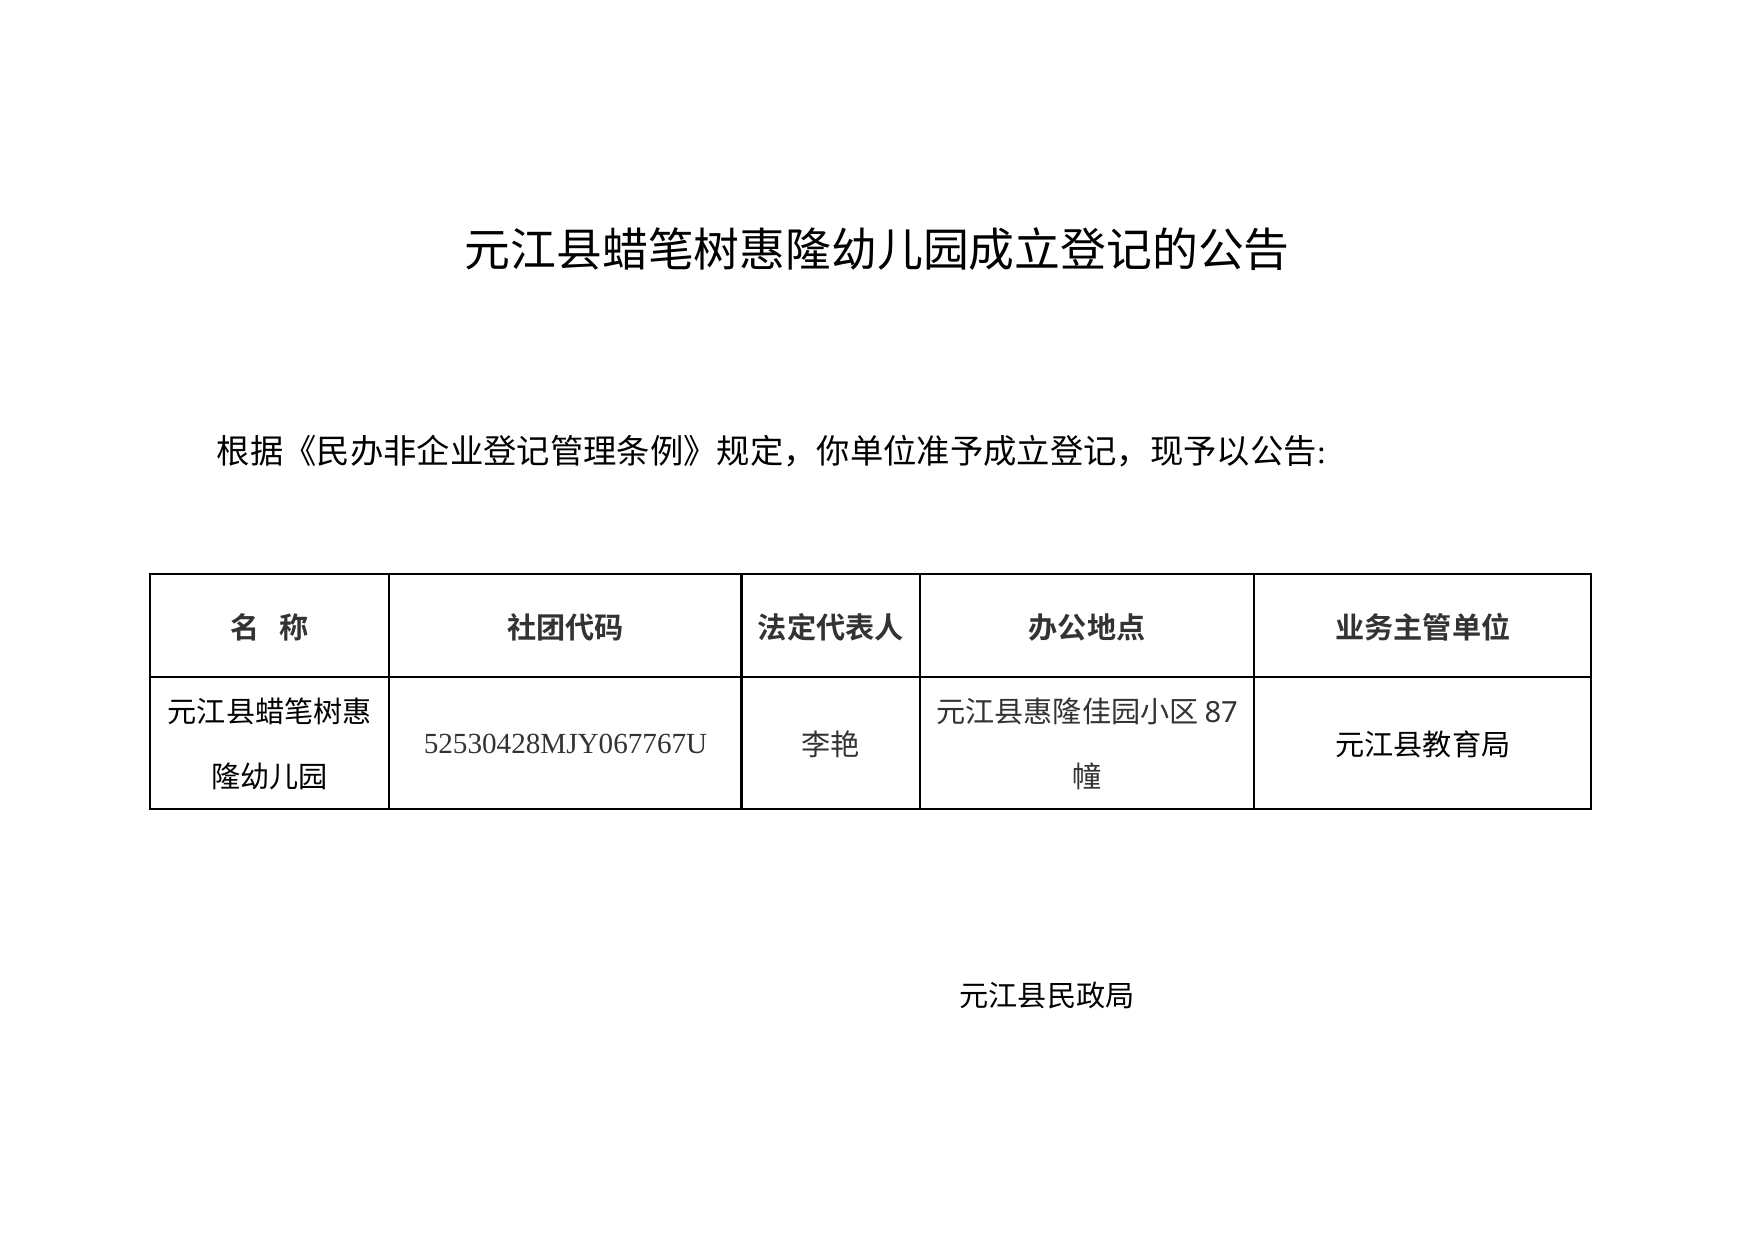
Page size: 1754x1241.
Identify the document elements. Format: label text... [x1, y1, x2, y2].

table_header 办公地点 [921, 575, 1253, 676]
table_cell 李艳 [743, 678, 919, 808]
table_cell 元江县教育局 [1255, 678, 1590, 808]
table_header 法定代表人 [743, 575, 919, 676]
table_cell 52530428MJY067767U [390, 678, 740, 808]
table_header 业务主管单位 [1255, 575, 1590, 676]
text 元江县蜡笔树惠隆幼儿园成立登记的公告 [150, 198, 1604, 295]
text 根据《民办非企业登记管理条例》规定，你单位准予成立登记，现予以公告: [150, 417, 1604, 482]
table_header 社团代码 [390, 575, 740, 676]
table_header 名 称 [151, 575, 388, 676]
text 元江县民政局 [150, 961, 1604, 1026]
